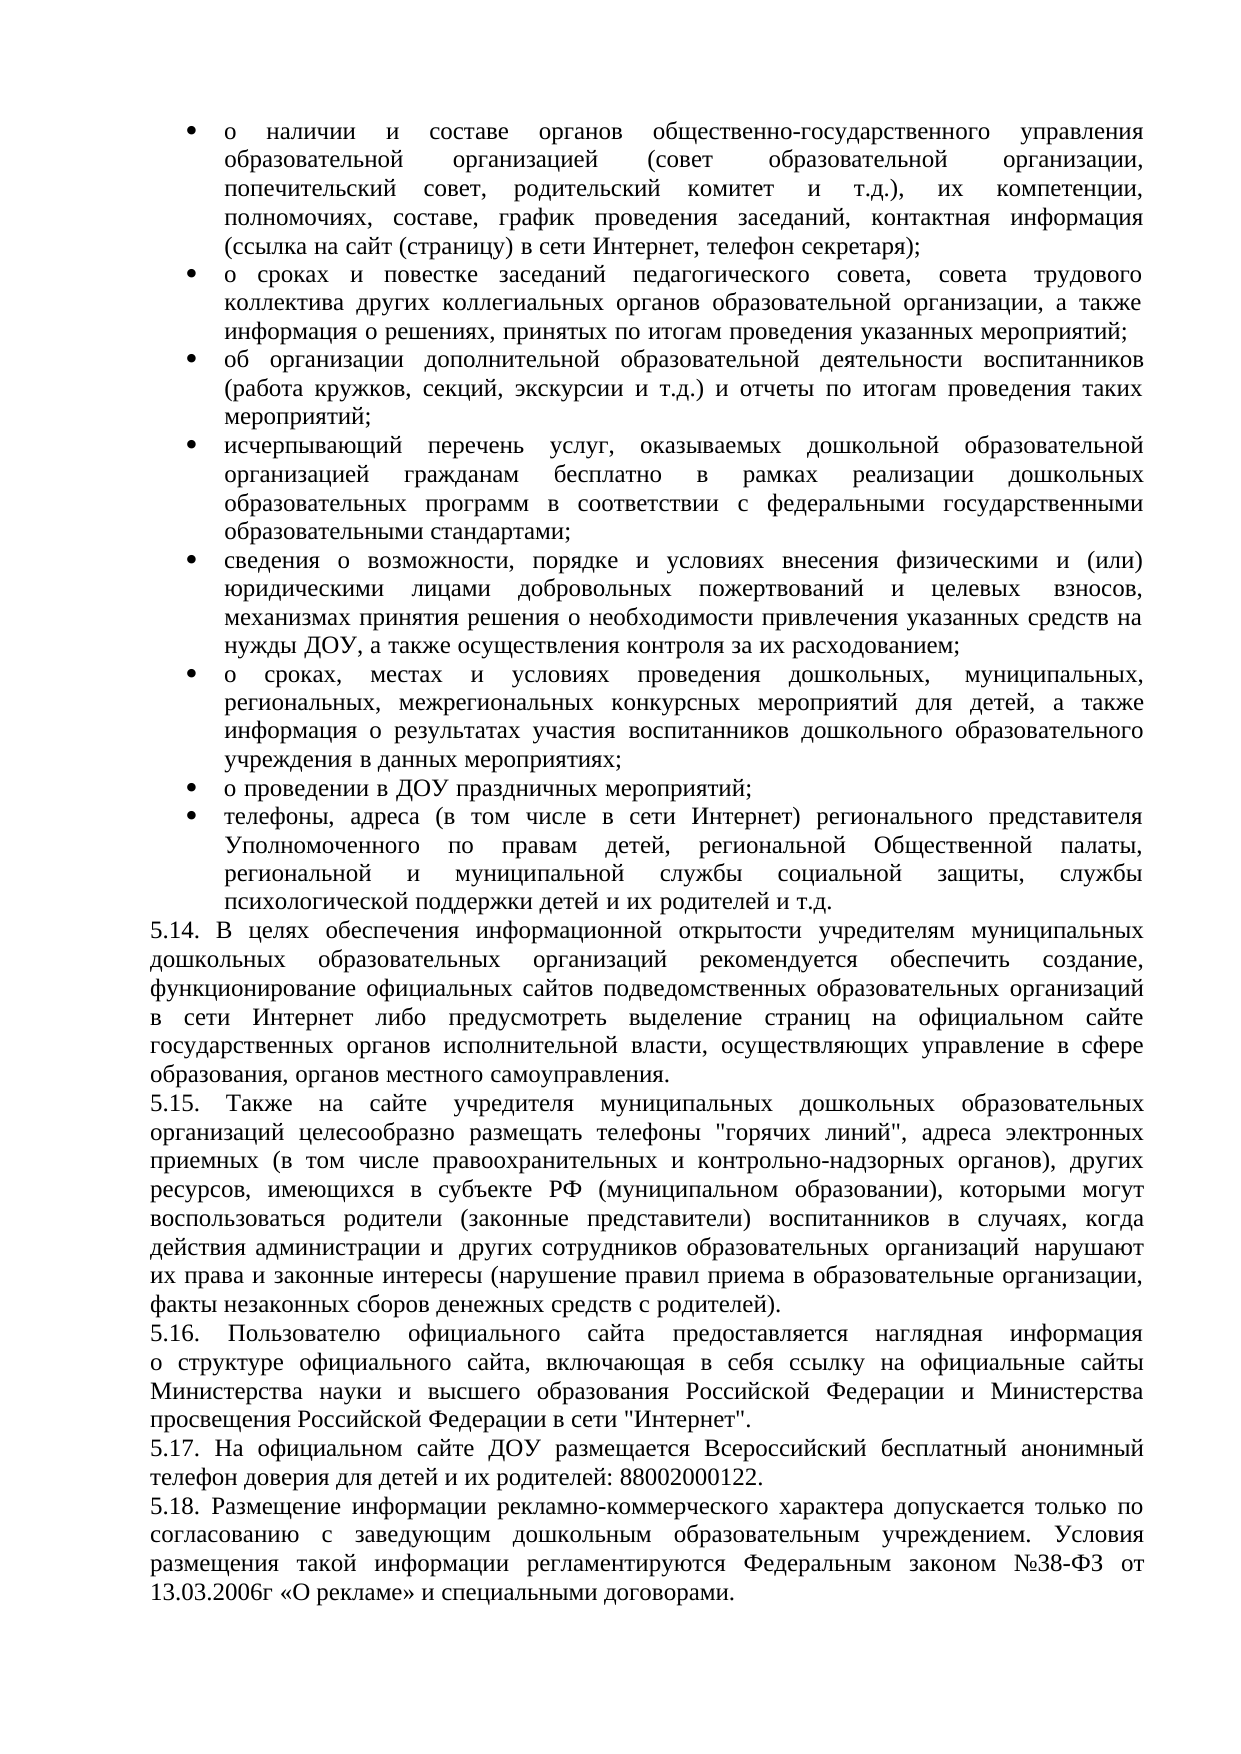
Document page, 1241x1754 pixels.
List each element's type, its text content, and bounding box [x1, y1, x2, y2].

list исчерпывающий перечень услуг, оказываемых дошкольной образовательной организацией гражданам бесплатно в рамках реализации дошкольных образовательных программ в соответствии с федеральными государственными образовательными стандартами; [187, 430, 1144, 545]
list В целях обеспечения информационной открытости учредителям муниципальных дошкольных образовательных организаций рекомендуется обеспечить создание, функционирование официальных сайтов подведомственных образовательных организаций в сети Интернет либо предусмотреть выделение страниц на официальном сайте государственных органов исполнительной власти, осуществляющих управление в сфере образования, органов местного самоуправления. [150, 916, 1144, 1088]
list об организации дополнительной образовательной деятельности воспитанников (работа кружков, секций, экскурсии и т.д.) и отчеты по итогам проведения таких мероприятий; [187, 345, 1144, 430]
list Пользователю официального сайта предоставляется наглядная информация о структуре официального сайта, включающая в себя ссылку на официальные сайты Министерства науки и высшего образования Российской Федерации и Министерства просвещения Российской Федерации в сети "Интернет". [150, 1318, 1144, 1433]
list Размещение информации рекламно-коммерческого характера допускается только по согласованию с заведующим дошкольным образовательным учреждением. Условия размещения такой информации регламентируются Федеральным законом №38-ФЗ от 13.03.2006г «О рекламе» и специальными договорами. [150, 1491, 1144, 1606]
list сведения о возможности, порядке и условиях внесения физическими и (или) юридическими лицами добровольных пожертвований и целевых взносов, механизмах принятия решения о необходимости привлечения указанных средств на нужды ДОУ, а также осуществления контроля за их расходованием; [187, 546, 1143, 658]
list На официальном сайте ДОУ размещается Всероссийский бесплатный анонимный телефон доверия для детей и их родителей: 88002000122. [150, 1433, 1144, 1491]
list о наличии и составе органов общественно-государственного управления образовательной организацией (совет образовательной организации, попечительский совет, родительский комитет и т.д.), их компетенции, полномочиях, составе, график проведения заседаний, контактная информация (ссылка на сайт (страницу) в сети Интернет, телефон секретаря); [187, 116, 1143, 259]
list о сроках и повестке заседаний педагогического совета, совета трудового коллектива других коллегиальных органов образовательной организации, а также информация о решениях, принятых по итогам проведения указанных мероприятий; [187, 260, 1143, 344]
list о сроках, местах и условиях проведения дошкольных, муниципальных, региональных, межрегиональных конкурсных мероприятий для детей, а также информация о результатах участия воспитанников дошкольного образовательного учреждения в данных мероприятиях; [187, 659, 1144, 772]
list Также на сайте учредителя муниципальных дошкольных образовательных организаций целесообразно размещать телефоны "горячих линий", адреса электронных приемных (в том числе правоохранительных и контрольно-надзорных органов), других ресурсов, имеющихся в субъекте РФ (муниципальном образовании), которыми могут воспользоваться родители (законные представители) воспитанников в случаях, когда действия администрации и других сотрудников образовательных организаций нарушают их права и законные интересы (нарушение правил приема в образовательные организации, факты незаконных сборов денежных средств с родителей). [150, 1088, 1144, 1318]
list телефоны, адреса (в том числе в сети Интернет) регионального представителя Уполномоченного по правам детей, региональной Общественной палаты, региональной и муниципальной службы социальной защиты, службы психологической поддержки детей и их родителей и т.д. [187, 802, 1143, 915]
list о проведении в ДОУ праздничных мероприятий; [187, 773, 1171, 802]
